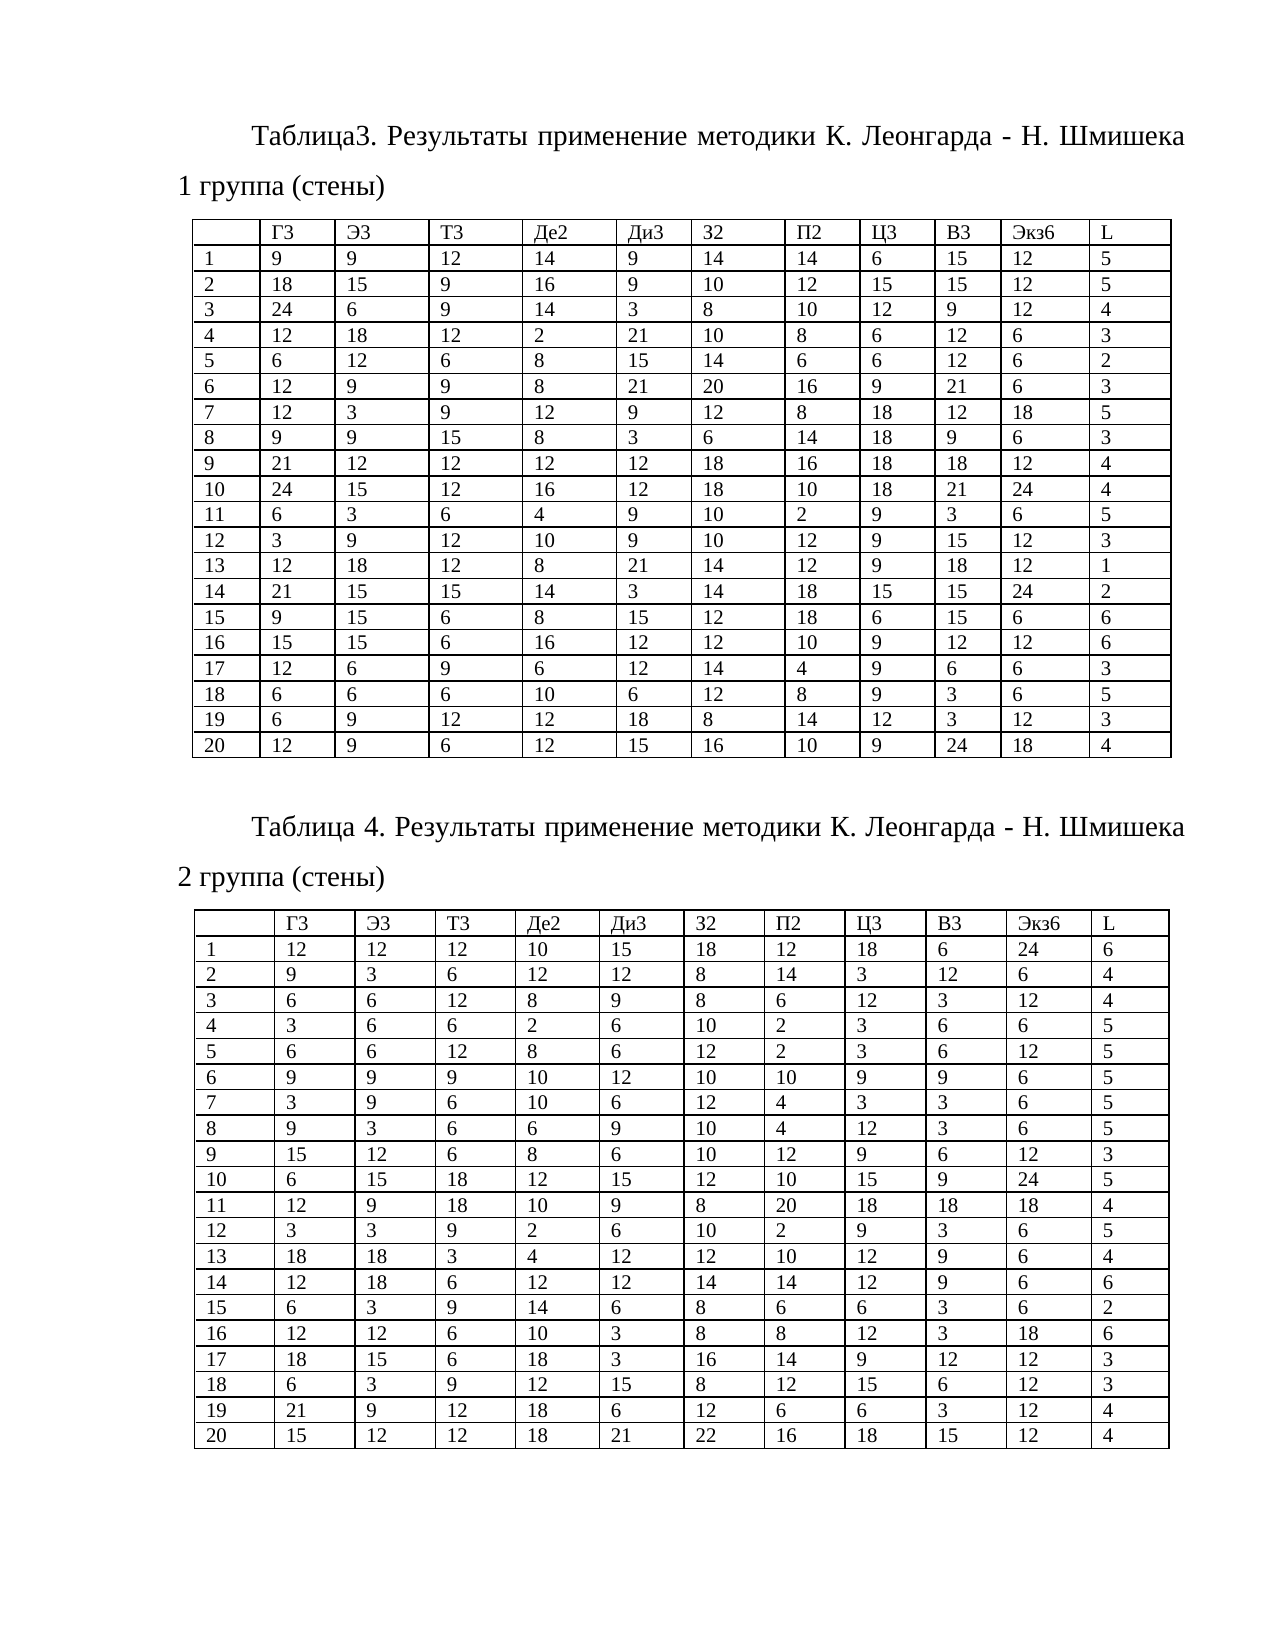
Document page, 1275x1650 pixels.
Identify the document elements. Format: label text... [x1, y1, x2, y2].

table_cell 12 [617, 656, 691, 680]
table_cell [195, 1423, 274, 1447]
table_cell 18 [193, 681, 259, 706]
table_cell 9 [936, 297, 1000, 321]
table_cell 6 [436, 1347, 515, 1371]
table_cell 18 [516, 1347, 599, 1371]
table_cell 12 [692, 605, 784, 629]
table_cell 14 [193, 579, 259, 603]
table_header Ди3 [600, 911, 683, 935]
table_cell 8 [523, 374, 616, 398]
table_cell 3 [936, 502, 1000, 526]
table_cell 8 [685, 1321, 764, 1345]
table_cell 3 [936, 707, 1000, 731]
table_cell 18 [692, 477, 784, 501]
table_cell 18 [436, 1167, 515, 1191]
table_cell 18 [436, 1193, 515, 1217]
table_cell 15 [936, 246, 1000, 270]
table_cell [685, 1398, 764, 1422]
table_cell 12 [846, 988, 925, 1012]
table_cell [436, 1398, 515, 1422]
table_cell 12 [523, 400, 616, 424]
table_cell 18 [1002, 400, 1089, 424]
table_cell 9 [336, 246, 428, 270]
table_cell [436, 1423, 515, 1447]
table_cell 12 [936, 630, 1000, 654]
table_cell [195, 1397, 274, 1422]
table_header Э3 [356, 911, 435, 935]
table_cell 9 [261, 425, 334, 449]
table_cell 10 [692, 272, 784, 296]
table_cell 8 [765, 1321, 844, 1345]
table_cell 8 [195, 1115, 274, 1140]
table_cell 9 [356, 1065, 435, 1089]
table_cell 10 [516, 1321, 599, 1345]
table_cell 6 [430, 682, 522, 706]
table_header Ц3 [846, 911, 925, 935]
table_header Ц3 [861, 220, 934, 244]
table_cell 3 [275, 1090, 354, 1114]
table_cell 4 [1092, 988, 1168, 1012]
table_cell 12 [692, 400, 784, 424]
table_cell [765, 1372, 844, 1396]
table_cell 14 [692, 656, 784, 680]
table_cell 3 [927, 988, 1006, 1012]
table_cell 18 [1002, 733, 1089, 757]
table_cell 12 [1007, 988, 1091, 1012]
table_header L [1092, 911, 1168, 935]
table_cell 15 [936, 528, 1000, 552]
table_header Г3 [261, 220, 334, 244]
table_cell 3 [617, 579, 691, 603]
table_cell 12 [600, 1065, 683, 1089]
table_cell 12 [436, 1039, 515, 1063]
table_cell 12 [786, 553, 859, 577]
table_cell 15 [600, 1167, 683, 1191]
table_cell 3 [195, 987, 274, 1012]
table_cell 6 [692, 425, 784, 449]
table_cell 5 [1090, 400, 1170, 424]
table_cell 2 [786, 502, 859, 526]
text Таблица3. Результаты применение методики К. Леонгарда - Н. Шмишека 1 группа (стены) [177, 118, 1186, 202]
table_cell 9 [356, 1193, 435, 1217]
table_cell 6 [927, 1039, 1006, 1063]
table_cell 10 [195, 1167, 274, 1191]
table_cell 12 [846, 1116, 925, 1140]
table_cell 18 [861, 451, 934, 475]
table_cell 12 [261, 374, 334, 398]
table_cell 14 [685, 1270, 764, 1294]
table_cell 9 [617, 272, 691, 296]
table_cell 18 [356, 1244, 435, 1268]
table_cell 3 [1092, 1142, 1168, 1166]
table_cell 3 [356, 962, 435, 986]
table_cell 6 [261, 502, 334, 526]
table_cell 10 [685, 1218, 764, 1242]
table_cell 9 [617, 502, 691, 526]
table_cell 6 [1002, 348, 1089, 372]
table_cell 5 [1090, 272, 1170, 296]
table_cell 9 [936, 425, 1000, 449]
table_cell 12 [356, 1142, 435, 1166]
table_cell 12 [356, 1321, 435, 1345]
table_cell 15 [617, 605, 691, 629]
table_cell 6 [1002, 374, 1089, 398]
table_cell 9 [861, 502, 934, 526]
table_cell 12 [430, 477, 522, 501]
table_cell 12 [1007, 1142, 1091, 1166]
table_cell 24 [936, 733, 1000, 757]
table_cell 10 [685, 1065, 764, 1089]
table_cell 3 [193, 297, 259, 321]
table_cell 9 [846, 1218, 925, 1242]
table_cell 14 [765, 962, 844, 986]
table_cell 15 [846, 1167, 925, 1191]
table_header П2 [786, 220, 859, 244]
table_cell 12 [617, 451, 691, 475]
text Таблица 4. Результаты применение методики К. Леонгарда - Н. Шмишека 2 группа (стены) [177, 809, 1186, 893]
table_cell 8 [685, 1193, 764, 1217]
table_cell 6 [846, 1295, 925, 1319]
table_cell 9 [193, 450, 259, 475]
table_cell 8 [685, 962, 764, 986]
table_cell 3 [261, 528, 334, 552]
table_cell 6 [936, 656, 1000, 680]
table_cell 12 [516, 1270, 599, 1294]
table_cell 6 [600, 1218, 683, 1242]
table_cell 15 [617, 348, 691, 372]
table_cell 8 [685, 988, 764, 1012]
table_cell 12 [516, 1167, 599, 1191]
table_cell 10 [685, 1142, 764, 1166]
table_cell 6 [430, 605, 522, 629]
table_cell 6 [1007, 962, 1091, 986]
table_cell 12 [692, 630, 784, 654]
table_header Э3 [336, 220, 428, 244]
table_cell 12 [846, 1244, 925, 1268]
table_cell 12 [195, 1218, 274, 1242]
table_cell 9 [861, 553, 934, 577]
table_cell 21 [617, 323, 691, 347]
table_header [193, 220, 259, 244]
table_cell 6 [195, 1064, 274, 1089]
table_cell 12 [275, 1193, 354, 1217]
table_cell 8 [516, 1142, 599, 1166]
table_cell 10 [692, 502, 784, 526]
table_cell 6 [275, 1039, 354, 1063]
table_cell 12 [936, 400, 1000, 424]
table_cell 8 [516, 1039, 599, 1063]
table_cell 18 [275, 1347, 354, 1371]
table_cell 10 [786, 297, 859, 321]
table_cell 9 [430, 297, 522, 321]
table_cell 9 [861, 374, 934, 398]
table_cell 12 [436, 937, 515, 961]
table_cell 12 [275, 937, 354, 961]
table_cell 9 [430, 374, 522, 398]
table_cell 18 [336, 553, 428, 577]
table_cell 6 [436, 1142, 515, 1166]
table_cell 2 [765, 1039, 844, 1063]
table_cell 12 [275, 1270, 354, 1294]
table_cell 5 [1090, 502, 1170, 526]
table_cell 9 [861, 682, 934, 706]
table_cell 3 [846, 962, 925, 986]
table_cell 10 [765, 1244, 844, 1268]
table_cell 12 [861, 707, 934, 731]
table_cell 18 [846, 1193, 925, 1217]
table_cell 6 [1007, 1270, 1091, 1294]
table_cell 3 [1090, 323, 1170, 347]
table_cell 3 [846, 1090, 925, 1114]
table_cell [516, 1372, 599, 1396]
table_cell 12 [765, 937, 844, 961]
table_cell 6 [1007, 1295, 1091, 1319]
table_cell 12 [261, 323, 334, 347]
table_cell 6 [356, 988, 435, 1012]
table_cell 12 [617, 477, 691, 501]
table_cell 9 [617, 400, 691, 424]
table_cell 2 [193, 271, 259, 296]
table_cell 7 [193, 399, 259, 424]
table_cell 21 [617, 374, 691, 398]
table_cell 5 [1092, 1116, 1168, 1140]
table_cell 6 [861, 323, 934, 347]
table_cell 2 [1092, 1295, 1168, 1319]
table_cell 18 [336, 323, 428, 347]
table_cell 14 [692, 553, 784, 577]
table_cell 21 [261, 579, 334, 603]
table_cell 5 [1092, 1065, 1168, 1089]
table_cell 16 [193, 630, 259, 654]
table_cell 14 [786, 425, 859, 449]
table_cell 2 [523, 323, 616, 347]
table_cell 9 [430, 400, 522, 424]
table_cell 16 [523, 272, 616, 296]
table_cell 14 [692, 246, 784, 270]
table_cell 6 [1002, 605, 1089, 629]
table_cell 12 [430, 323, 522, 347]
table_cell 12 [275, 1321, 354, 1345]
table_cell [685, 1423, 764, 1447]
table_cell 3 [846, 1039, 925, 1063]
table_cell 9 [430, 272, 522, 296]
table_cell 12 [786, 528, 859, 552]
table_cell 10 [523, 682, 616, 706]
table_cell 10 [786, 733, 859, 757]
table_cell 16 [685, 1347, 764, 1371]
table_cell 15 [336, 579, 428, 603]
table_cell 6 [927, 1142, 1006, 1166]
table_cell 9 [861, 656, 934, 680]
table_cell 14 [195, 1269, 274, 1294]
table_cell 12 [193, 527, 259, 552]
table_cell 15 [861, 579, 934, 603]
table_cell 18 [846, 937, 925, 961]
table_cell 16 [523, 630, 616, 654]
table_cell 16 [786, 451, 859, 475]
table_cell 10 [765, 1167, 844, 1191]
table_cell 8 [516, 988, 599, 1012]
table_cell 6 [1092, 1270, 1168, 1294]
table_cell 6 [436, 1013, 515, 1037]
table_cell 9 [261, 246, 334, 270]
table_header Т3 [436, 911, 515, 935]
table_cell 5 [1092, 1090, 1168, 1114]
table_cell 6 [356, 1013, 435, 1037]
table_cell 9 [275, 962, 354, 986]
table_cell 15 [430, 425, 522, 449]
table_cell 12 [600, 962, 683, 986]
table_cell 5 [1092, 1039, 1168, 1063]
table_cell 11 [193, 502, 259, 526]
table_cell 6 [193, 374, 259, 398]
table_cell 12 [1007, 1039, 1091, 1063]
table_cell 9 [927, 1065, 1006, 1089]
table_cell 12 [436, 988, 515, 1012]
table_cell 5 [195, 1039, 274, 1063]
table_cell 2 [765, 1013, 844, 1037]
table_cell 4 [1090, 451, 1170, 475]
table_cell 6 [1007, 1065, 1091, 1089]
table_cell 18 [936, 451, 1000, 475]
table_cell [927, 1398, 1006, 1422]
table_cell 14 [765, 1270, 844, 1294]
table_cell 12 [936, 348, 1000, 372]
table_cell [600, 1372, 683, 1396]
table_cell 6 [356, 1039, 435, 1063]
table_cell 6 [336, 656, 428, 680]
table_cell 6 [1002, 682, 1089, 706]
table_cell 12 [927, 1347, 1006, 1371]
table_cell 6 [600, 1090, 683, 1114]
table_cell 13 [193, 553, 259, 577]
table_cell 6 [516, 1116, 599, 1140]
table_cell 3 [1090, 528, 1170, 552]
table_cell 12 [430, 528, 522, 552]
table_cell 5 [1092, 1167, 1168, 1191]
table_cell 11 [195, 1192, 274, 1217]
table_cell 6 [436, 1321, 515, 1345]
table_cell 9 [336, 733, 428, 757]
table_cell 18 [786, 605, 859, 629]
table_cell 6 [261, 707, 334, 731]
table_cell 3 [336, 400, 428, 424]
table_cell 6 [1002, 425, 1089, 449]
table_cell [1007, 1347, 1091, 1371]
table_cell 15 [936, 579, 1000, 603]
table_cell 18 [927, 1193, 1006, 1217]
table_cell 15 [275, 1142, 354, 1166]
table_cell 10 [765, 1065, 844, 1089]
table_cell 19 [193, 707, 259, 731]
table_header В3 [936, 220, 1000, 244]
table_cell 15 [336, 477, 428, 501]
table_cell 9 [336, 707, 428, 731]
table_cell 10 [786, 477, 859, 501]
table_cell 12 [765, 1142, 844, 1166]
table_cell 6 [436, 1116, 515, 1140]
table_cell 6 [861, 348, 934, 372]
table_cell 12 [523, 451, 616, 475]
table_cell 6 [436, 962, 515, 986]
table_cell 15 [336, 630, 428, 654]
table_cell 6 [275, 988, 354, 1012]
table_cell 15 [261, 630, 334, 654]
table_cell 4 [516, 1244, 599, 1268]
table_cell 8 [523, 348, 616, 372]
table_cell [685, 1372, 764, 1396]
table_cell 15 [195, 1295, 274, 1319]
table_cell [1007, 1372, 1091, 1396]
table_cell 3 [617, 297, 691, 321]
table_cell 9 [436, 1065, 515, 1089]
table_cell 2 [516, 1218, 599, 1242]
table_cell 12 [786, 272, 859, 296]
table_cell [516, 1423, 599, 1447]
table_cell 18 [786, 579, 859, 603]
table_cell 15 [936, 605, 1000, 629]
table_cell 3 [600, 1321, 683, 1345]
table_cell 10 [516, 1090, 599, 1114]
table_cell 12 [261, 553, 334, 577]
table_cell 9 [600, 1116, 683, 1140]
table_cell 3 [1090, 425, 1170, 449]
table_cell 10 [193, 476, 259, 501]
table_cell 17 [195, 1346, 274, 1371]
table_cell 8 [685, 1295, 764, 1319]
table_cell 12 [356, 937, 435, 961]
table_cell 7 [195, 1090, 274, 1114]
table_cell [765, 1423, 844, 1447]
table_cell 12 [685, 1090, 764, 1114]
table_cell 6 [275, 1295, 354, 1319]
table_cell 3 [617, 425, 691, 449]
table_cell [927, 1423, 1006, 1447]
table_cell 9 [617, 246, 691, 270]
table_cell 5 [1090, 246, 1170, 270]
table_cell 8 [523, 605, 616, 629]
table_header Де2 [516, 911, 599, 935]
table_cell 1 [193, 245, 259, 270]
table_cell 3 [927, 1090, 1006, 1114]
table_cell 6 [861, 246, 934, 270]
table_cell 14 [786, 246, 859, 270]
table_cell 6 [927, 937, 1006, 961]
table_cell 12 [336, 451, 428, 475]
table_cell 10 [692, 528, 784, 552]
table_cell 12 [617, 630, 691, 654]
table_cell 24 [1007, 937, 1091, 961]
table_cell 14 [523, 297, 616, 321]
table_cell 8 [692, 707, 784, 731]
table_cell 18 [861, 400, 934, 424]
table_cell 14 [523, 246, 616, 270]
table_cell 12 [1002, 553, 1089, 577]
table_cell 12 [1002, 528, 1089, 552]
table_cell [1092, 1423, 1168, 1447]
table_cell 4 [1092, 962, 1168, 986]
table_cell 18 [617, 707, 691, 731]
table_cell 4 [193, 322, 259, 347]
table_cell 3 [356, 1116, 435, 1140]
table_cell 15 [861, 272, 934, 296]
table_cell 6 [430, 348, 522, 372]
table_cell 18 [356, 1270, 435, 1294]
table_cell 9 [261, 605, 334, 629]
table_cell 12 [600, 1270, 683, 1294]
table_cell 3 [927, 1218, 1006, 1242]
table_cell 5 [1092, 1218, 1168, 1242]
table_cell 10 [786, 630, 859, 654]
table_cell 9 [846, 1142, 925, 1166]
table_cell 2 [1090, 579, 1170, 603]
table_cell 6 [617, 682, 691, 706]
table_cell 18 [692, 451, 784, 475]
table_cell 12 [600, 1244, 683, 1268]
table_cell 6 [336, 297, 428, 321]
table_cell 10 [685, 1116, 764, 1140]
table_cell 14 [516, 1295, 599, 1319]
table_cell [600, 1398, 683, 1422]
table_cell 4 [523, 502, 616, 526]
table_cell 6 [1007, 1218, 1091, 1242]
table_cell 12 [261, 733, 334, 757]
table_cell 21 [261, 451, 334, 475]
table_cell 14 [765, 1347, 844, 1371]
table_cell 12 [1002, 707, 1089, 731]
table_cell 6 [1090, 630, 1170, 654]
table_cell 15 [336, 605, 428, 629]
table_header [195, 911, 274, 935]
table_cell 3 [927, 1116, 1006, 1140]
table_cell 6 [927, 1013, 1006, 1037]
table_cell 9 [195, 1141, 274, 1166]
table_cell 12 [861, 297, 934, 321]
table_cell 10 [523, 528, 616, 552]
table_cell 12 [846, 1270, 925, 1294]
table_cell 2 [1090, 348, 1170, 372]
table_cell 5 [1092, 1013, 1168, 1037]
table_cell 3 [936, 682, 1000, 706]
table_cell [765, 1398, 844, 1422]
table_header Экз6 [1007, 911, 1091, 935]
table_cell 4 [1090, 733, 1170, 757]
table_cell 24 [261, 477, 334, 501]
table_cell 18 [685, 937, 764, 961]
table_cell 4 [195, 1013, 274, 1037]
table_cell 24 [1002, 477, 1089, 501]
table_cell 9 [927, 1167, 1006, 1191]
table_cell 12 [523, 707, 616, 731]
table_cell 24 [1002, 579, 1089, 603]
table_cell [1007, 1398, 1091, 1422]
table_cell 10 [692, 323, 784, 347]
table_cell 15 [936, 272, 1000, 296]
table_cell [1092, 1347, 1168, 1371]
table_cell 9 [275, 1116, 354, 1140]
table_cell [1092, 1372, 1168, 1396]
table_cell 12 [1002, 272, 1089, 296]
table_cell 16 [786, 374, 859, 398]
table_cell 9 [436, 1295, 515, 1319]
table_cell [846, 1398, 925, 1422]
table_cell 21 [936, 477, 1000, 501]
table_cell 4 [786, 656, 859, 680]
table_header П2 [765, 911, 844, 935]
table_cell 3 [927, 1295, 1006, 1319]
table_cell 9 [927, 1270, 1006, 1294]
table_header Де2 [523, 220, 616, 244]
table_cell 12 [685, 1167, 764, 1191]
table_cell 12 [261, 656, 334, 680]
table_cell 6 [861, 605, 934, 629]
table_cell 18 [1007, 1321, 1091, 1345]
table_cell 8 [786, 323, 859, 347]
table_cell 1 [195, 936, 274, 961]
table_cell 6 [523, 656, 616, 680]
table_cell 6 [275, 1167, 354, 1191]
table_cell 13 [195, 1244, 274, 1268]
table_cell 4 [1092, 1193, 1168, 1217]
table_cell 6 [1090, 605, 1170, 629]
table_cell 4 [1090, 297, 1170, 321]
table_cell 8 [523, 553, 616, 577]
table_cell 24 [261, 297, 334, 321]
table_cell 21 [936, 374, 1000, 398]
table_cell 24 [1007, 1167, 1091, 1191]
table_cell 6 [1007, 1090, 1091, 1114]
table_cell 15 [430, 579, 522, 603]
table_cell 8 [523, 425, 616, 449]
table_cell 3 [336, 502, 428, 526]
table_cell 12 [523, 733, 616, 757]
table_cell 6 [436, 1270, 515, 1294]
table_cell 12 [430, 553, 522, 577]
table_cell 12 [430, 246, 522, 270]
table_cell 20 [193, 732, 259, 757]
table_cell 9 [600, 988, 683, 1012]
table_cell 9 [927, 1244, 1006, 1268]
table_cell 18 [275, 1244, 354, 1268]
table_header В3 [927, 911, 1006, 935]
table_cell 14 [692, 348, 784, 372]
table_cell 14 [786, 707, 859, 731]
table_cell 3 [1090, 656, 1170, 680]
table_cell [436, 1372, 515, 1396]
table_cell 6 [786, 348, 859, 372]
table_cell 6 [600, 1142, 683, 1166]
table_cell 12 [336, 348, 428, 372]
table_header Экз6 [1002, 220, 1089, 244]
table_cell 6 [1092, 937, 1168, 961]
table_cell 6 [436, 1090, 515, 1114]
table_header З2 [685, 911, 764, 935]
table_cell 9 [846, 1065, 925, 1089]
table_cell 12 [261, 400, 334, 424]
table_cell 12 [927, 962, 1006, 986]
table_cell 16 [692, 733, 784, 757]
table_cell 12 [430, 707, 522, 731]
table_cell 6 [765, 988, 844, 1012]
table_cell 5 [193, 348, 259, 372]
table_cell 3 [846, 1013, 925, 1037]
table_cell 3 [275, 1013, 354, 1037]
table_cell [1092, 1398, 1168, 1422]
table_cell 15 [336, 272, 428, 296]
table_cell 4 [765, 1116, 844, 1140]
table_cell 9 [600, 1193, 683, 1217]
table_cell 6 [1007, 1013, 1091, 1037]
table_cell 4 [1092, 1244, 1168, 1268]
table_cell 18 [1007, 1193, 1091, 1217]
table_cell 2 [765, 1218, 844, 1242]
table_cell 15 [356, 1167, 435, 1191]
table_cell 9 [846, 1347, 925, 1371]
table_cell 10 [685, 1013, 764, 1037]
table_cell 2 [195, 962, 274, 986]
table_cell 3 [1090, 374, 1170, 398]
table_cell 10 [516, 1193, 599, 1217]
table_cell 8 [786, 682, 859, 706]
table_cell 18 [936, 553, 1000, 577]
table_cell 6 [1007, 1116, 1091, 1140]
table_cell 9 [336, 374, 428, 398]
table_cell 5 [1090, 682, 1170, 706]
table_cell 4 [765, 1090, 844, 1114]
table_cell 6 [765, 1295, 844, 1319]
table_cell 3 [927, 1321, 1006, 1345]
table_cell 9 [436, 1218, 515, 1242]
table_cell 16 [195, 1320, 274, 1345]
table_cell 8 [786, 400, 859, 424]
table_cell 6 [430, 502, 522, 526]
table_cell 3 [1090, 707, 1170, 731]
table_cell 15 [193, 604, 259, 629]
table_cell 12 [1002, 297, 1089, 321]
table_cell 12 [430, 451, 522, 475]
table_cell 18 [861, 477, 934, 501]
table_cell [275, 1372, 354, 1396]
table_cell 12 [846, 1321, 925, 1345]
table_cell 6 [600, 1039, 683, 1063]
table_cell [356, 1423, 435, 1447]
table_cell 9 [275, 1065, 354, 1089]
table_cell 20 [765, 1193, 844, 1217]
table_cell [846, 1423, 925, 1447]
table_cell 18 [261, 272, 334, 296]
table_cell 1 [1090, 553, 1170, 577]
table_cell 18 [861, 425, 934, 449]
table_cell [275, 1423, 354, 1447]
table_header Т3 [430, 220, 522, 244]
table_header З2 [692, 220, 784, 244]
table_cell 3 [356, 1218, 435, 1242]
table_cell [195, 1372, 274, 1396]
table_cell 3 [356, 1295, 435, 1319]
table_cell 15 [617, 733, 691, 757]
table_cell 9 [861, 733, 934, 757]
table_cell 4 [1090, 477, 1170, 501]
table_cell 15 [356, 1347, 435, 1371]
table_cell 14 [692, 579, 784, 603]
table_cell 20 [692, 374, 784, 398]
table_cell 6 [430, 733, 522, 757]
table_cell 2 [516, 1013, 599, 1037]
table_cell 10 [516, 937, 599, 961]
table_cell 3 [600, 1347, 683, 1371]
table_cell 9 [336, 528, 428, 552]
table_cell 21 [617, 553, 691, 577]
table_cell 12 [685, 1039, 764, 1063]
table_cell 6 [1002, 323, 1089, 347]
table_cell 14 [523, 579, 616, 603]
table_cell 9 [356, 1090, 435, 1114]
table_cell 6 [261, 682, 334, 706]
table_cell 12 [685, 1244, 764, 1268]
table_cell 10 [516, 1065, 599, 1089]
table_cell 12 [692, 682, 784, 706]
table_cell 12 [516, 962, 599, 986]
table_cell 9 [336, 425, 428, 449]
table_header Г3 [275, 911, 354, 935]
table_header Ди3 [617, 220, 691, 244]
table_header L [1090, 220, 1170, 244]
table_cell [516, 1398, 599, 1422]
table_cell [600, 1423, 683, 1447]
table_cell 6 [1002, 502, 1089, 526]
table_cell 6 [1007, 1244, 1091, 1268]
table_cell 6 [600, 1013, 683, 1037]
table_cell 17 [193, 655, 259, 680]
table_cell 12 [1002, 630, 1089, 654]
table_cell 6 [261, 348, 334, 372]
table_cell 12 [1002, 451, 1089, 475]
table_cell 16 [523, 477, 616, 501]
table_cell 9 [617, 528, 691, 552]
table_cell 6 [430, 630, 522, 654]
table_cell 9 [861, 630, 934, 654]
table_cell 8 [692, 297, 784, 321]
table_cell 6 [600, 1295, 683, 1319]
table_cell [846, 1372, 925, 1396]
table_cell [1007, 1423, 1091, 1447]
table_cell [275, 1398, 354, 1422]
table_cell 6 [1002, 656, 1089, 680]
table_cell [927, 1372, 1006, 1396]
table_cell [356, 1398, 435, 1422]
table_cell 6 [336, 682, 428, 706]
table_cell 6 [1092, 1321, 1168, 1345]
table_cell 3 [275, 1218, 354, 1242]
table_cell 15 [600, 937, 683, 961]
table_cell 9 [430, 656, 522, 680]
table_cell 3 [436, 1244, 515, 1268]
table_cell 8 [193, 425, 259, 449]
table_cell 12 [936, 323, 1000, 347]
table_cell 9 [861, 528, 934, 552]
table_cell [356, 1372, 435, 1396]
table_cell 12 [1002, 246, 1089, 270]
